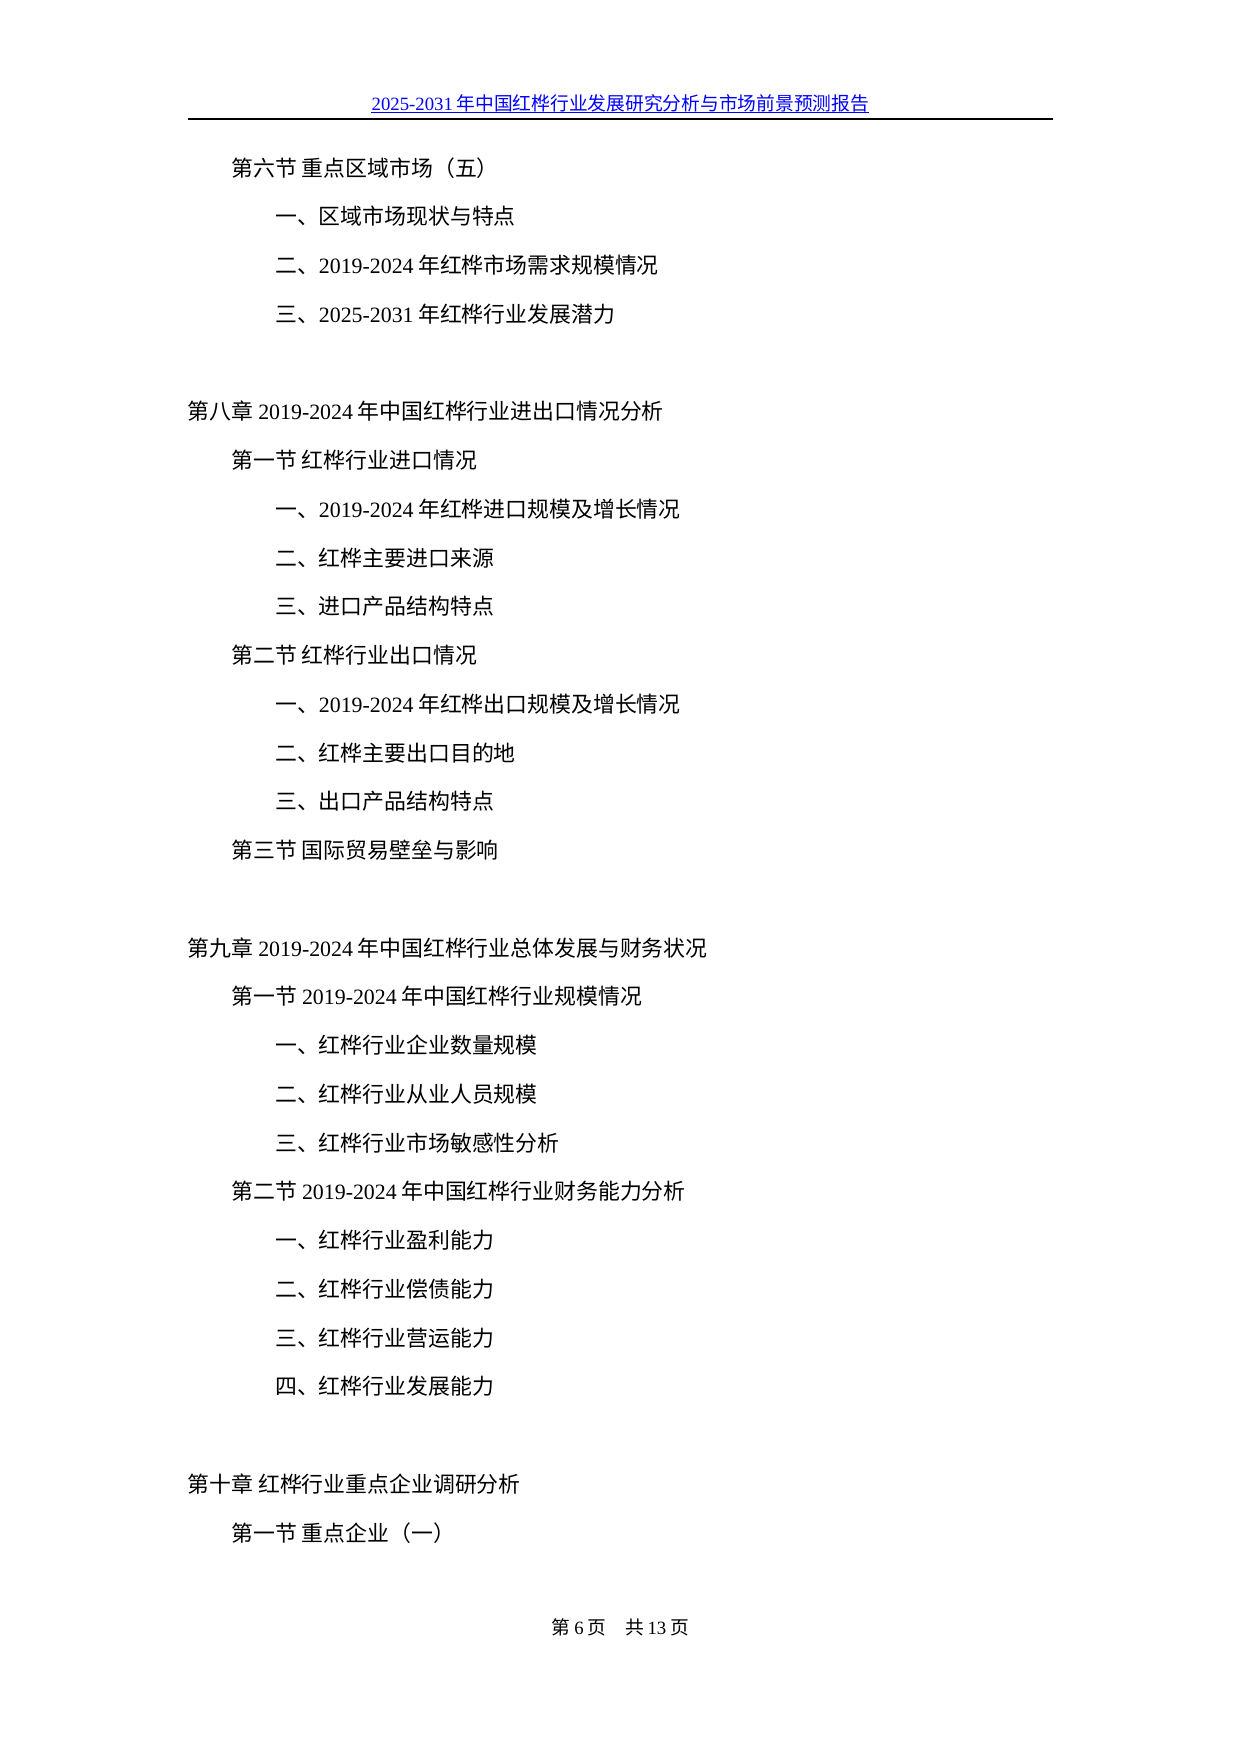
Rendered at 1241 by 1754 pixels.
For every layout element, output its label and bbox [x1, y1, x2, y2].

text [187, 150, 1053, 1548]
